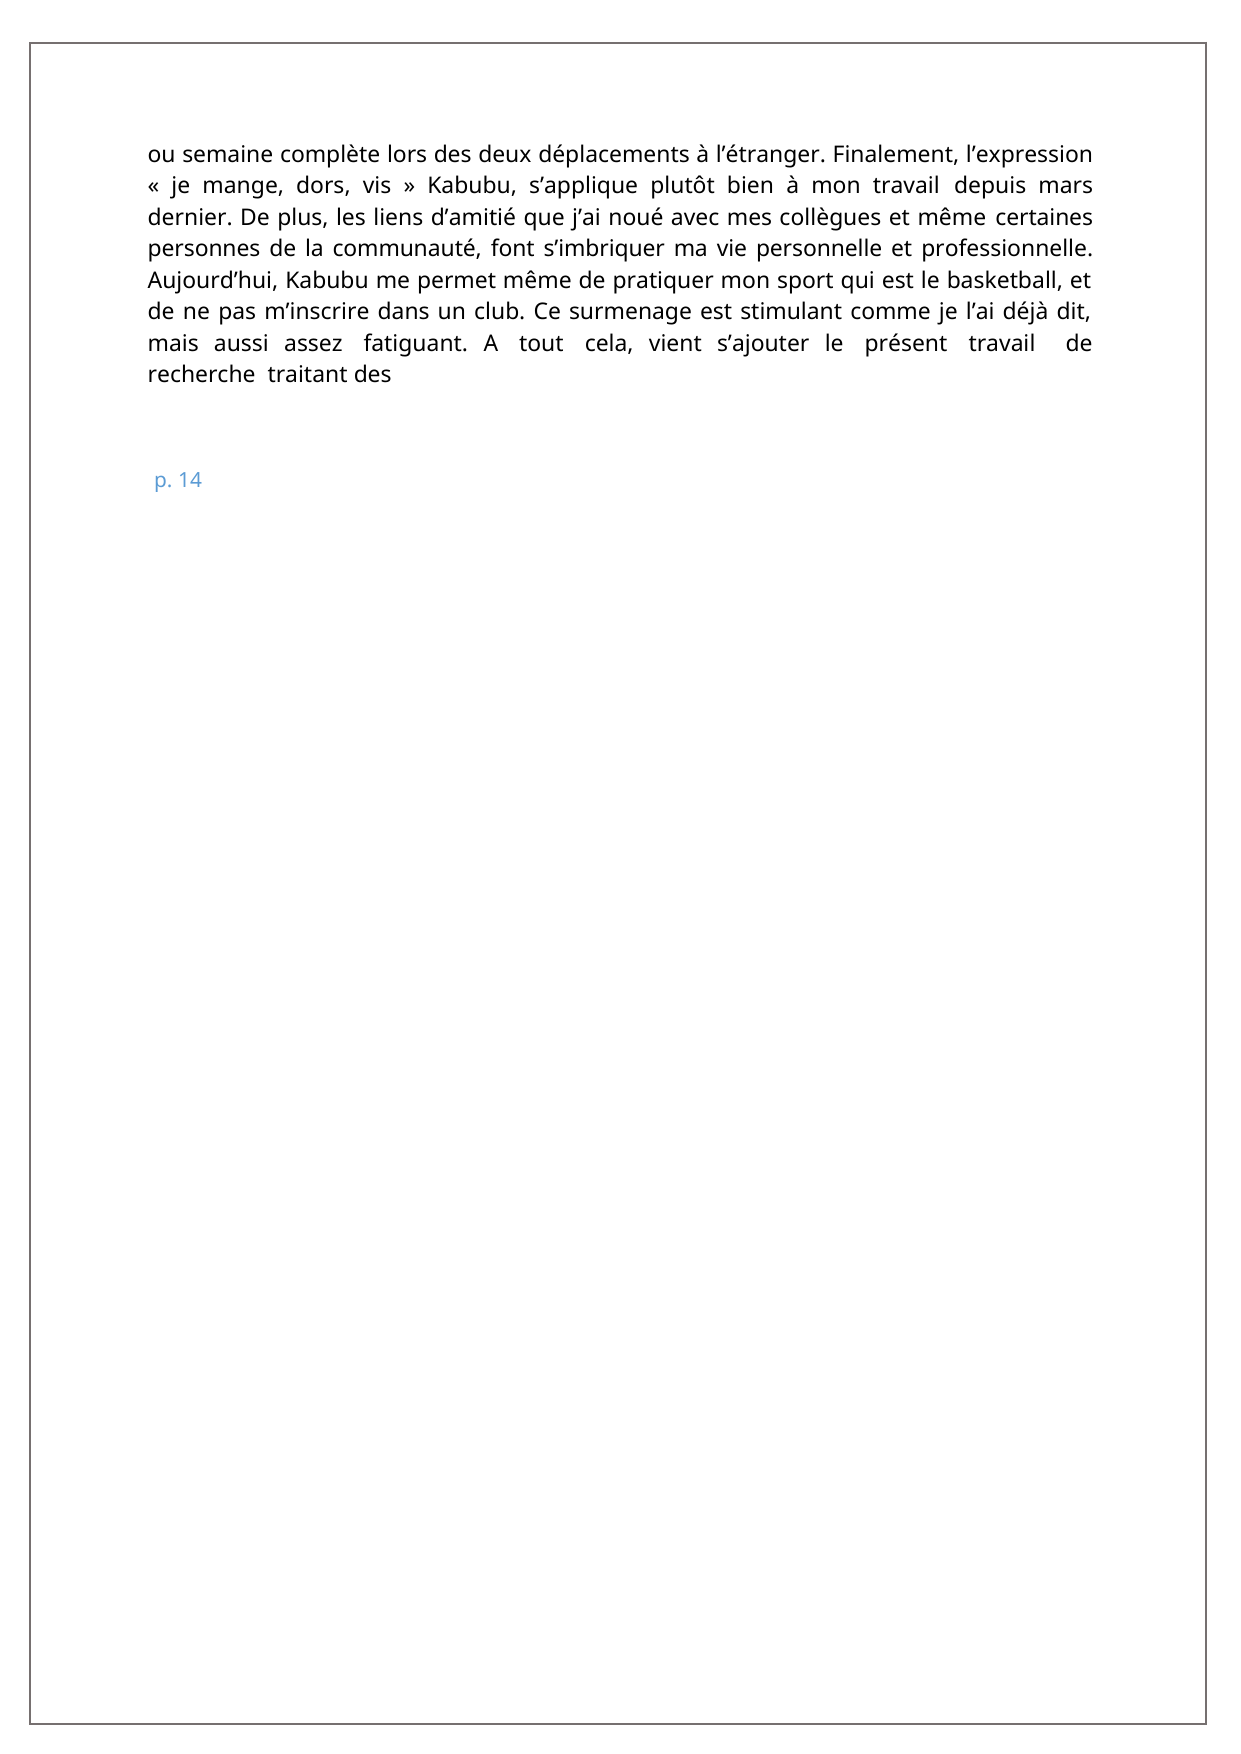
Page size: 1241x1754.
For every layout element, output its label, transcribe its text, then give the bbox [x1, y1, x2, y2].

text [147, 137, 1093, 390]
text p. 14 [154, 465, 1176, 493]
